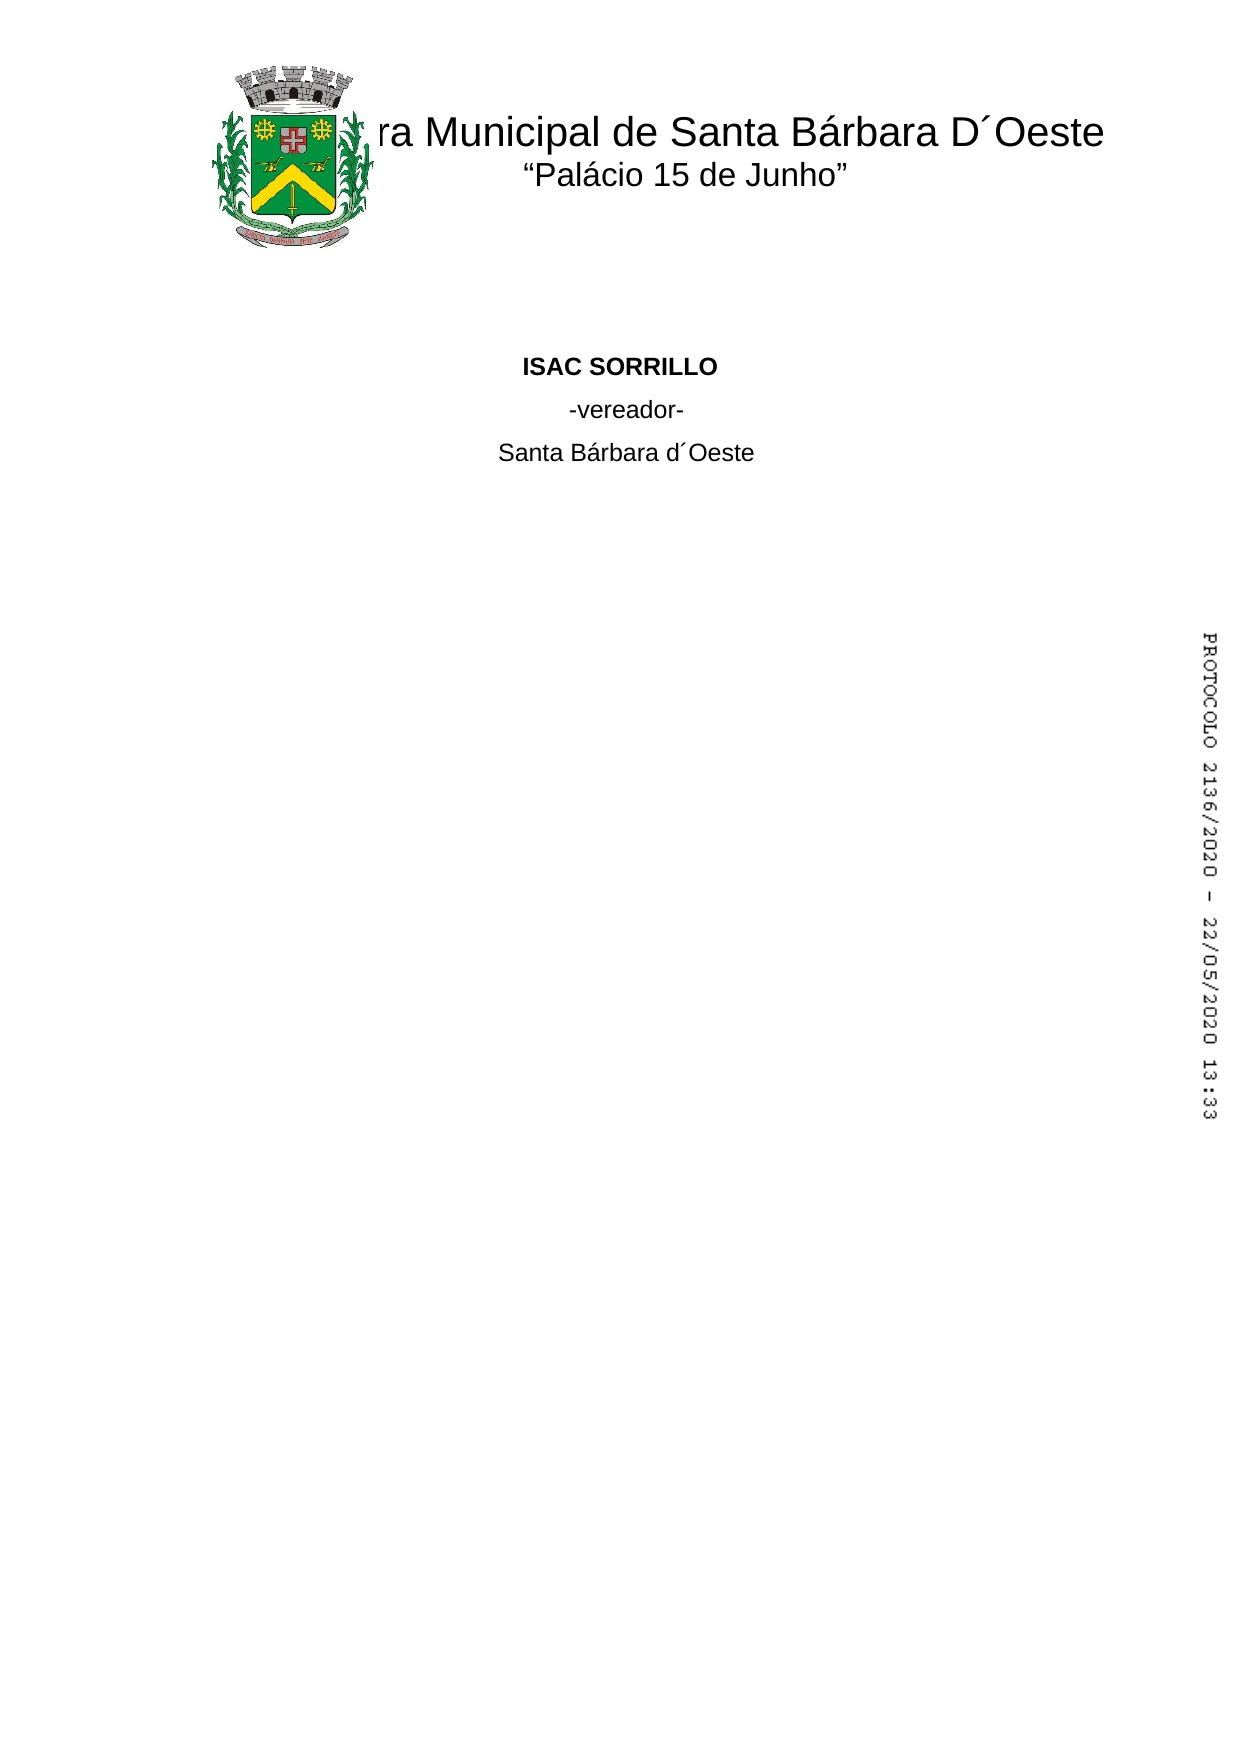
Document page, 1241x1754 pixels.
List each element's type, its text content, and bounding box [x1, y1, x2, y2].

picture [1177, 629, 1241, 1125]
text -vereador- [177, 395, 1063, 424]
text Santa Bárbara d´Oeste [177, 438, 1063, 467]
picture [212, 66, 380, 255]
text ISAC SORRILLO [177, 352, 1063, 381]
